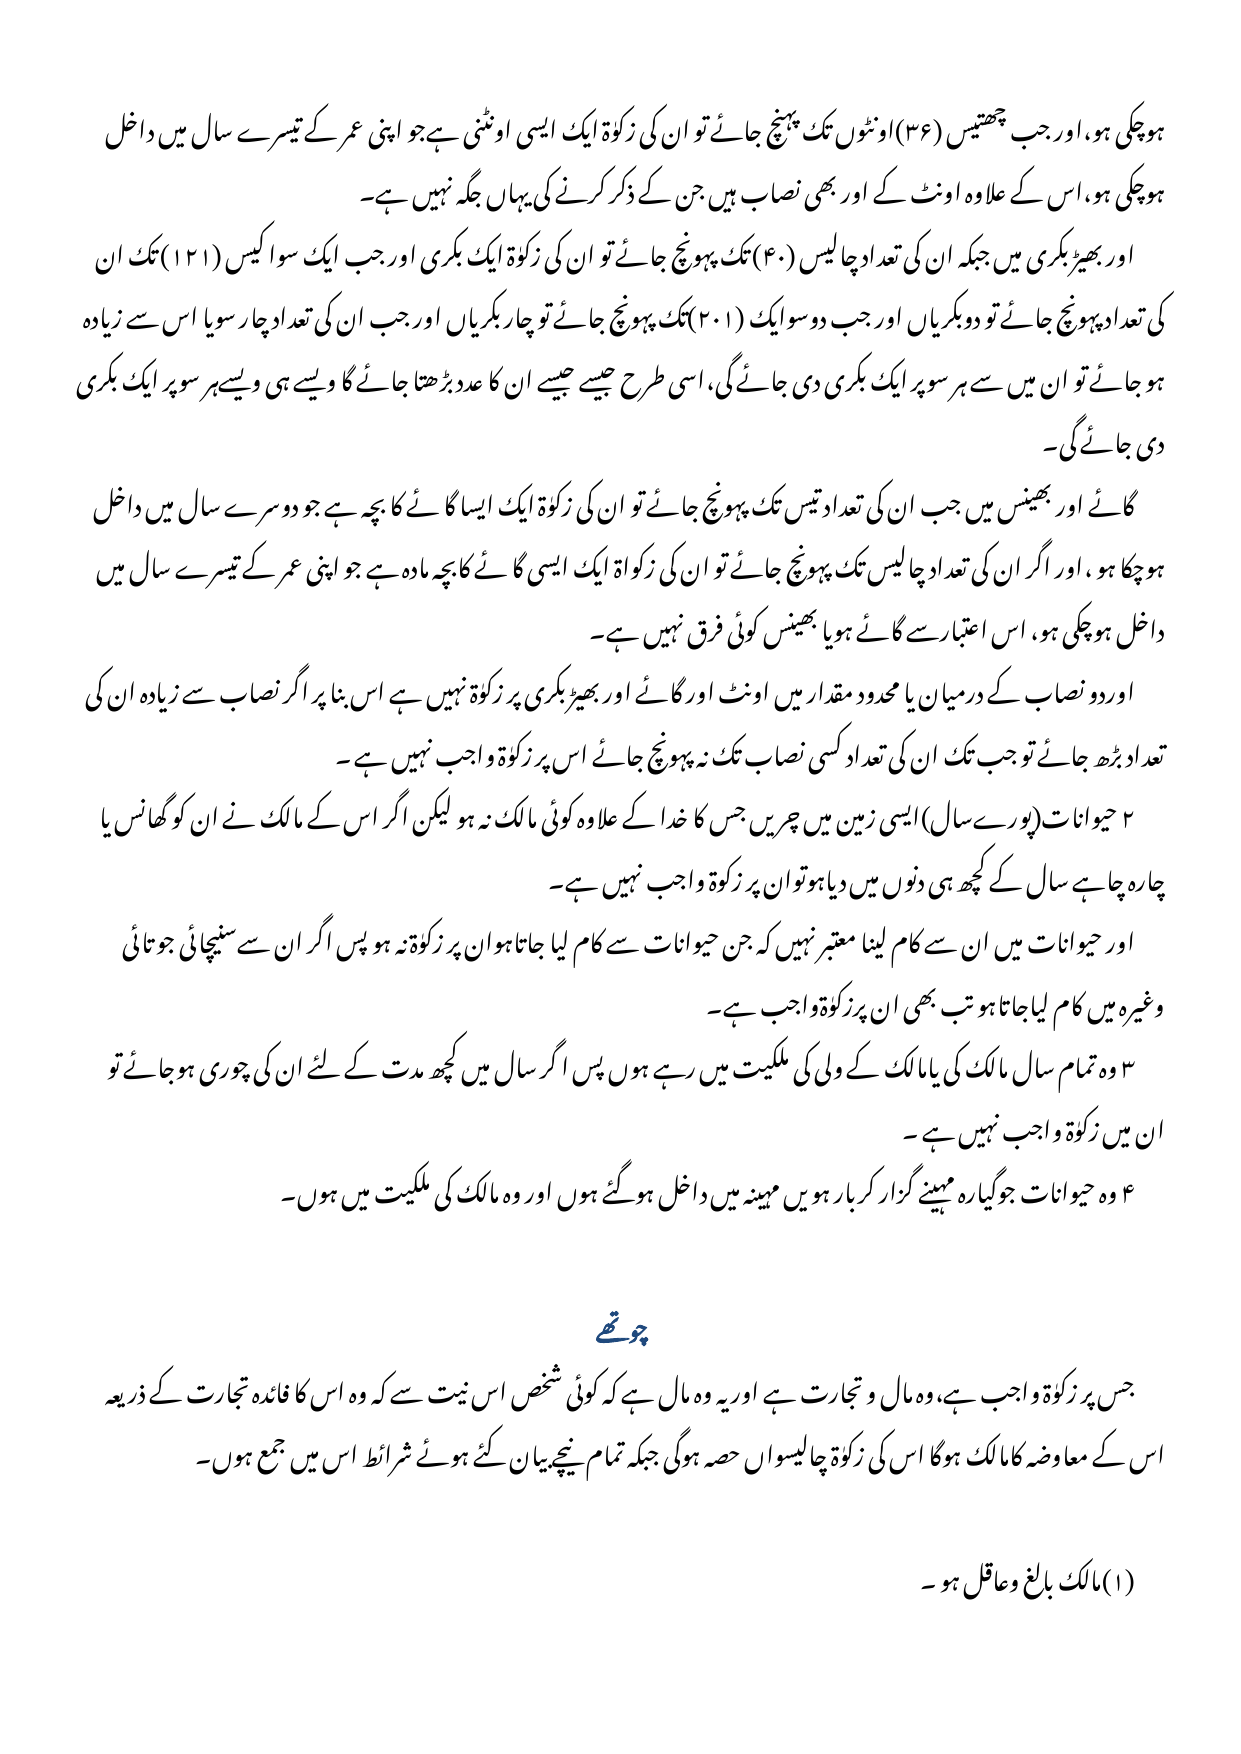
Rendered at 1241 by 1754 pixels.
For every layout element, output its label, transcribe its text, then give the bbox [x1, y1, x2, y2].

text ۲ حیوانات(پورےسال)ایسی زمین میں چریں جس کا خدا کے علاوہ کوئی مالک نہ ہو لیکن اگر اس کے مالک نے ان کو گھانس یا چارہ چاہے سال کے کچھ ہی دنوں میں دیاہوتوان پر زکوة واجب نہیں ہے۔ [75, 781, 1165, 906]
text ۴ وہ حیوانات جوگیارہ مہینے گزار کربار ہویں مہینہ میں داخل ہوگئے ہوں اور وہ مالک کی ملکیت میں ہوں۔ [75, 1156, 1165, 1219]
text ۳ وہ تمام سال مالک کی یامالک کے ولی کی ملکیت میں رہے ہوں پس ا گر سال میں کچھ مدت کے لئے ان کی چوری ہوجائے تو ان میں زکوٰۃ واجب نہیں ہے ۔ [75, 1031, 1165, 1156]
text جس پر زکوٰۃ واجب ہے،وہ مال و تجارت ہے اور یہ وہ مال ہے کہ کوئی شخص اس نیت سے کہ وہ اس کا فائدہ تجارت کے ذریعہ اس کے معاوضہ کامالک ہوگا اس کی زکوٰۃ چالیسواں حصہ ہوگی جبکہ تمام نیچے بیان کئے ہوئے شرائط اس میں جمع ہوں۔ [75, 1356, 1165, 1481]
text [75, 94, 1165, 219]
text گائے اور بھینس میں جب ان کی تعداد تیس تک پہونچ جائے تو ان کی زکوٰۃ ایک ایسا گا ئے کا بچہ ہے جو دوسرے سال میں داخل ہوچکا ہو ،اور اگر ان کی تعداد چالیس تک پہونچ جائے تو ان کی زکواۃ ایک ایسی گا ئے کابچہ مادہ ہے جو اپنی عمر کے تیسرے سال میں داخل ہوچکی ہو، اس اعتبارسے گائے ہویا بھینس کوئی فرق نہیں ہے۔ [75, 469, 1165, 656]
text اور بھیڑ بکری میں جبکہ ان کی تعداد چالیس (۴۰) تک پہونچ جائے تو ان کی زکوٰۃ ایک بکری اور جب ایک سوا کیس (۱۲۱) تک ان کی تعداد پہونچ جائے تو دوبکریاں اور جب دوسوایک (۲۰۱)تک پہونچ جائے تو چار بکریاں اور جب ان کی تعداد چار سویا اس سے زیادہ ہو جائے تو ان میں سے ہر سوپر ایک بکری دی جائے گی،اسی طرح جیسے جیسے ان کا عدد بڑھتا جائے گا ویسے ہی ویسےہر سوپر ایک بکری دی جائے گی۔ [75, 219, 1165, 469]
subtitle چوتھے [75, 1294, 1165, 1356]
text (۱)مالک بالغ وعاقل ہو ۔ [75, 1544, 1165, 1606]
text اوردو نصاب کے درمیان یا محدود مقدار میں اونٹ اور گائے اور بھیڑ بکری پر زکوٰة نہیں ہے اس بنا پر اگر نصاب سے زیادہ ان کی تعداد بڑھ جائے تو جب تک ان کی تعداد کسی نصاب تک نہ پہونچ جائے اس پر زکوٰۃ واجب نہیں ہے ۔ [75, 656, 1165, 781]
text اور حیوانات میں ان سے کام لینا معتبر نہیں کہ جن حیوانات سے کام لیا جاتاہوان پر زکوٰۃ نہ ہو پس اگر ان سےسنیچائی جو تائی وغیرہ میں کام لیاجاتاہو تب بھی ان پرزکوٰةواجب ہے۔ [75, 906, 1165, 1031]
